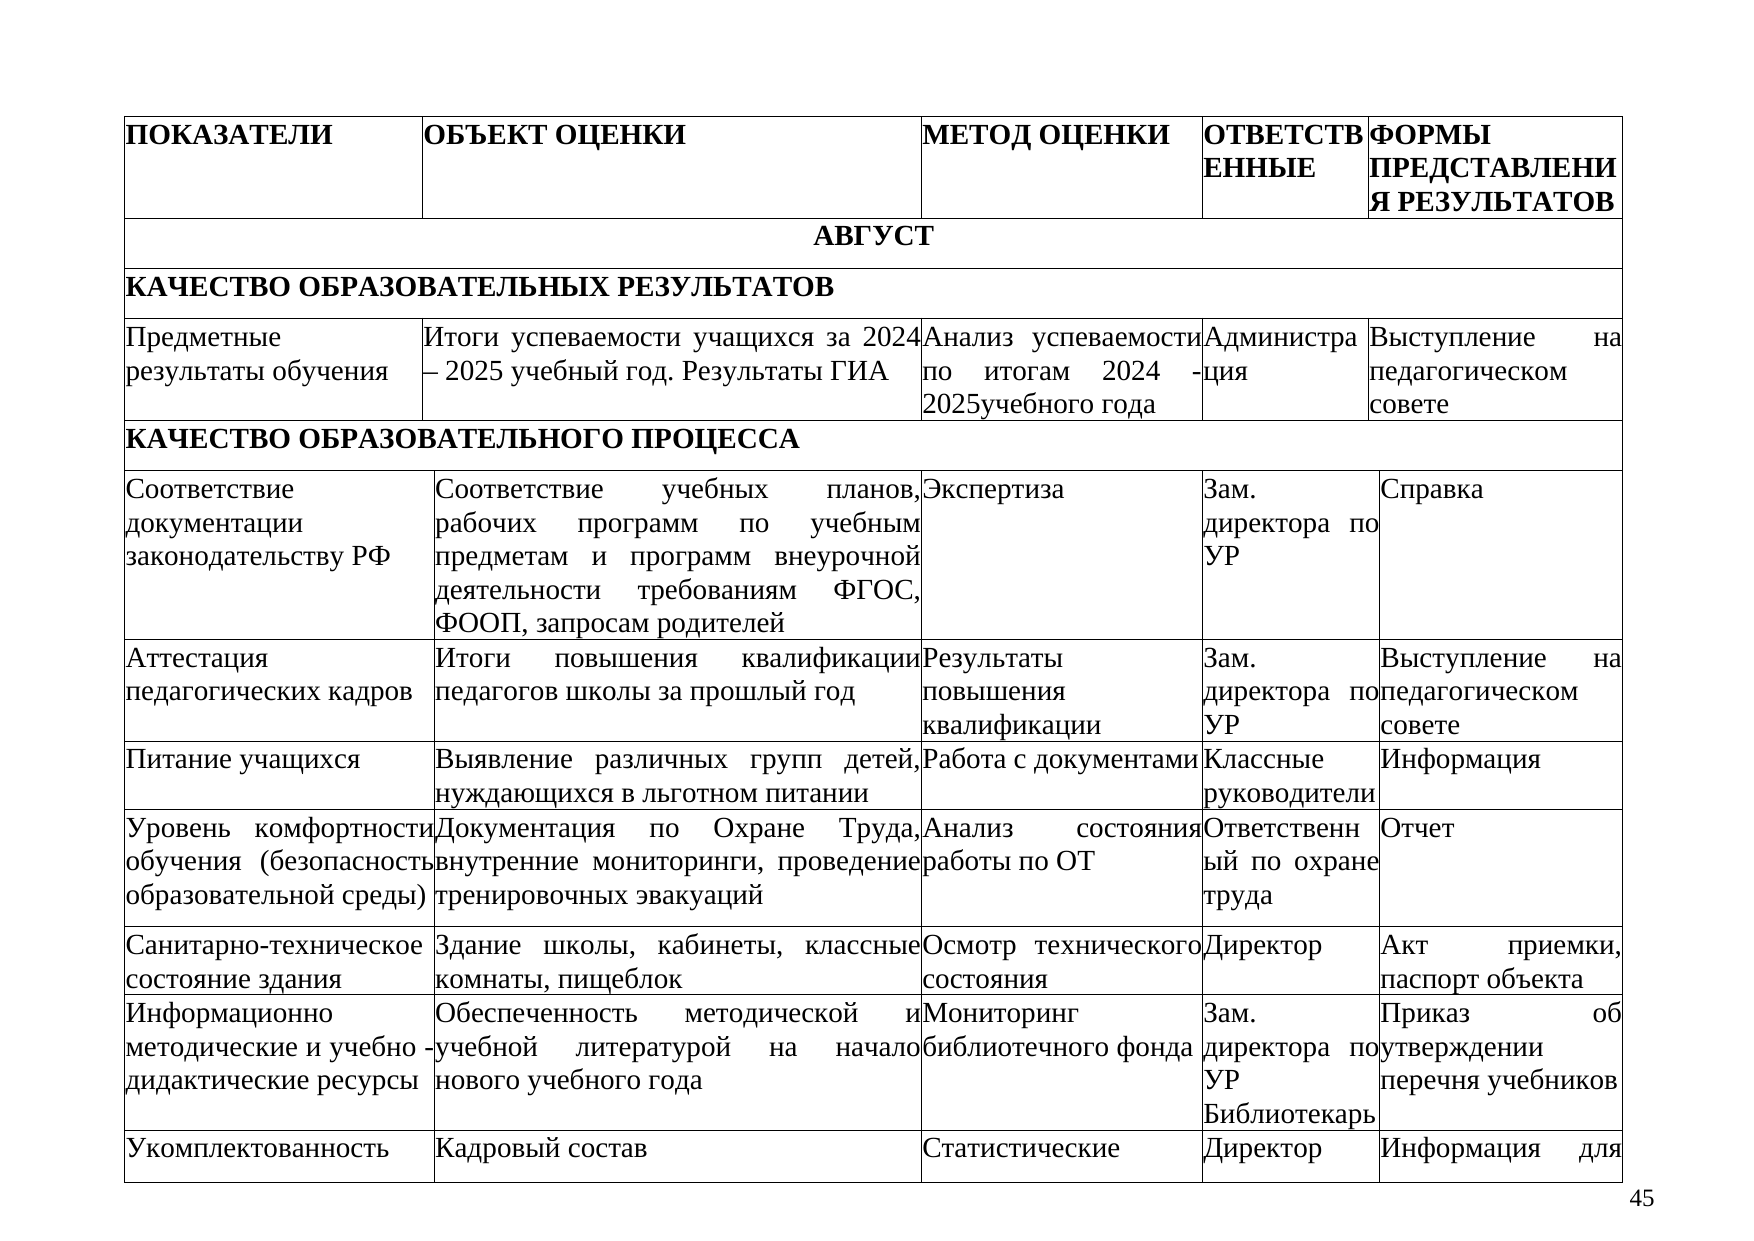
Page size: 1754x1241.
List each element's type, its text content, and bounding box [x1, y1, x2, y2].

table_header ФОРМЫ ПРЕДСТАВЛЕНИЯ РЕЗУЛЬТАТОВ [1369, 117, 1622, 217]
table_cell Выступление на педагогическом совете [1369, 319, 1622, 420]
table_cell Зам. директора по УР [1203, 640, 1379, 741]
table_cell Выступление на педагогическом совете [1380, 640, 1622, 741]
table_cell Директор школы [1203, 1131, 1379, 1182]
table_header ОБЪЕКТ ОЦЕНКИ [423, 117, 921, 217]
table_cell Классные руководители [1203, 742, 1379, 809]
table_cell Зам. директора по УР [1203, 471, 1379, 639]
table_cell КАЧЕСТВО ОБРАЗОВАТЕЛЬНОГО ПРОЦЕССА [125, 421, 1622, 470]
table_cell Уровень комфортности обучения (безопасность образовательной среды) [125, 810, 434, 926]
table_cell Соответствие учебных планов, рабочих программ по учебным предметам и программ внеурочной деятельности требованиям ФГОС, ФООП, запросам родителей [435, 471, 921, 639]
table_cell Предметные результаты обучения [125, 319, 422, 420]
table_cell Выявление различных групп детей, нуждающихся в льготном питании [435, 742, 921, 809]
table_cell Итоги успеваемости учащихся за 2024 – 2025 учебный год. Результаты ГИА [423, 319, 921, 420]
table_cell Работа с документами [922, 742, 1202, 809]
table_cell Зам. директора по УР Библиотекарь [1203, 995, 1379, 1129]
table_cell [922, 1131, 1202, 1182]
table_cell Администрация [1203, 319, 1368, 420]
table_cell Информация [1380, 742, 1622, 809]
table_cell Анализ успеваемости по итогам 2024 - 2025учебного года [922, 319, 1202, 420]
table_cell Питание учащихся [125, 742, 434, 809]
table_cell Анализ состояния работы по ОТ [922, 810, 1202, 926]
table_cell Приказ об утверждении перечня учебников [1380, 995, 1622, 1129]
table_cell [1380, 1131, 1622, 1182]
table_cell Кадровый состав [435, 1131, 921, 1182]
table_cell Документация по Охране Труда, внутренние мониторинги, проведение тренировочных эвакуаций [435, 810, 921, 926]
table_cell Обеспеченность методической и учебной литературой на начало нового учебного года [435, 995, 921, 1129]
table_cell Аттестация педагогических кадров [125, 640, 434, 741]
table_cell Отчет [1380, 810, 1622, 926]
table_header ПОКАЗАТЕЛИ [125, 117, 422, 217]
table_cell Экспертиза [922, 471, 1202, 639]
table_cell Здание школы, кабинеты, классные комнаты, пищеблок [435, 927, 921, 994]
table_cell Итоги повышения квалификации педагогов школы за прошлый год [435, 640, 921, 741]
table_cell Соответствие документации законодательству РФ [125, 471, 434, 639]
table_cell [125, 1131, 434, 1182]
table_header ОТВЕТСТВЕННЫЕ [1203, 117, 1368, 217]
table_cell АВГУСТ [125, 219, 1622, 268]
table_cell Ответственный по охране труда [1203, 810, 1379, 926]
table_cell Осмотр технического состояния [922, 927, 1202, 994]
table_cell Информационно методические и учебно -дидактические ресурсы [125, 995, 434, 1129]
table_cell Справка [1380, 471, 1622, 639]
table_cell Акт приемки, паспорт объекта [1380, 927, 1622, 994]
table_cell Мониторинг библиотечного фонда [922, 995, 1202, 1129]
table_cell КАЧЕСТВО ОБРАЗОВАТЕЛЬНЫХ РЕЗУЛЬТАТОВ [125, 269, 1622, 318]
table_cell Санитарно-техническое состояние здания [125, 927, 434, 994]
table_cell Директор [1203, 927, 1379, 994]
table_cell Результаты повышения квалификации [922, 640, 1202, 741]
table_header МЕТОД ОЦЕНКИ [922, 117, 1202, 217]
